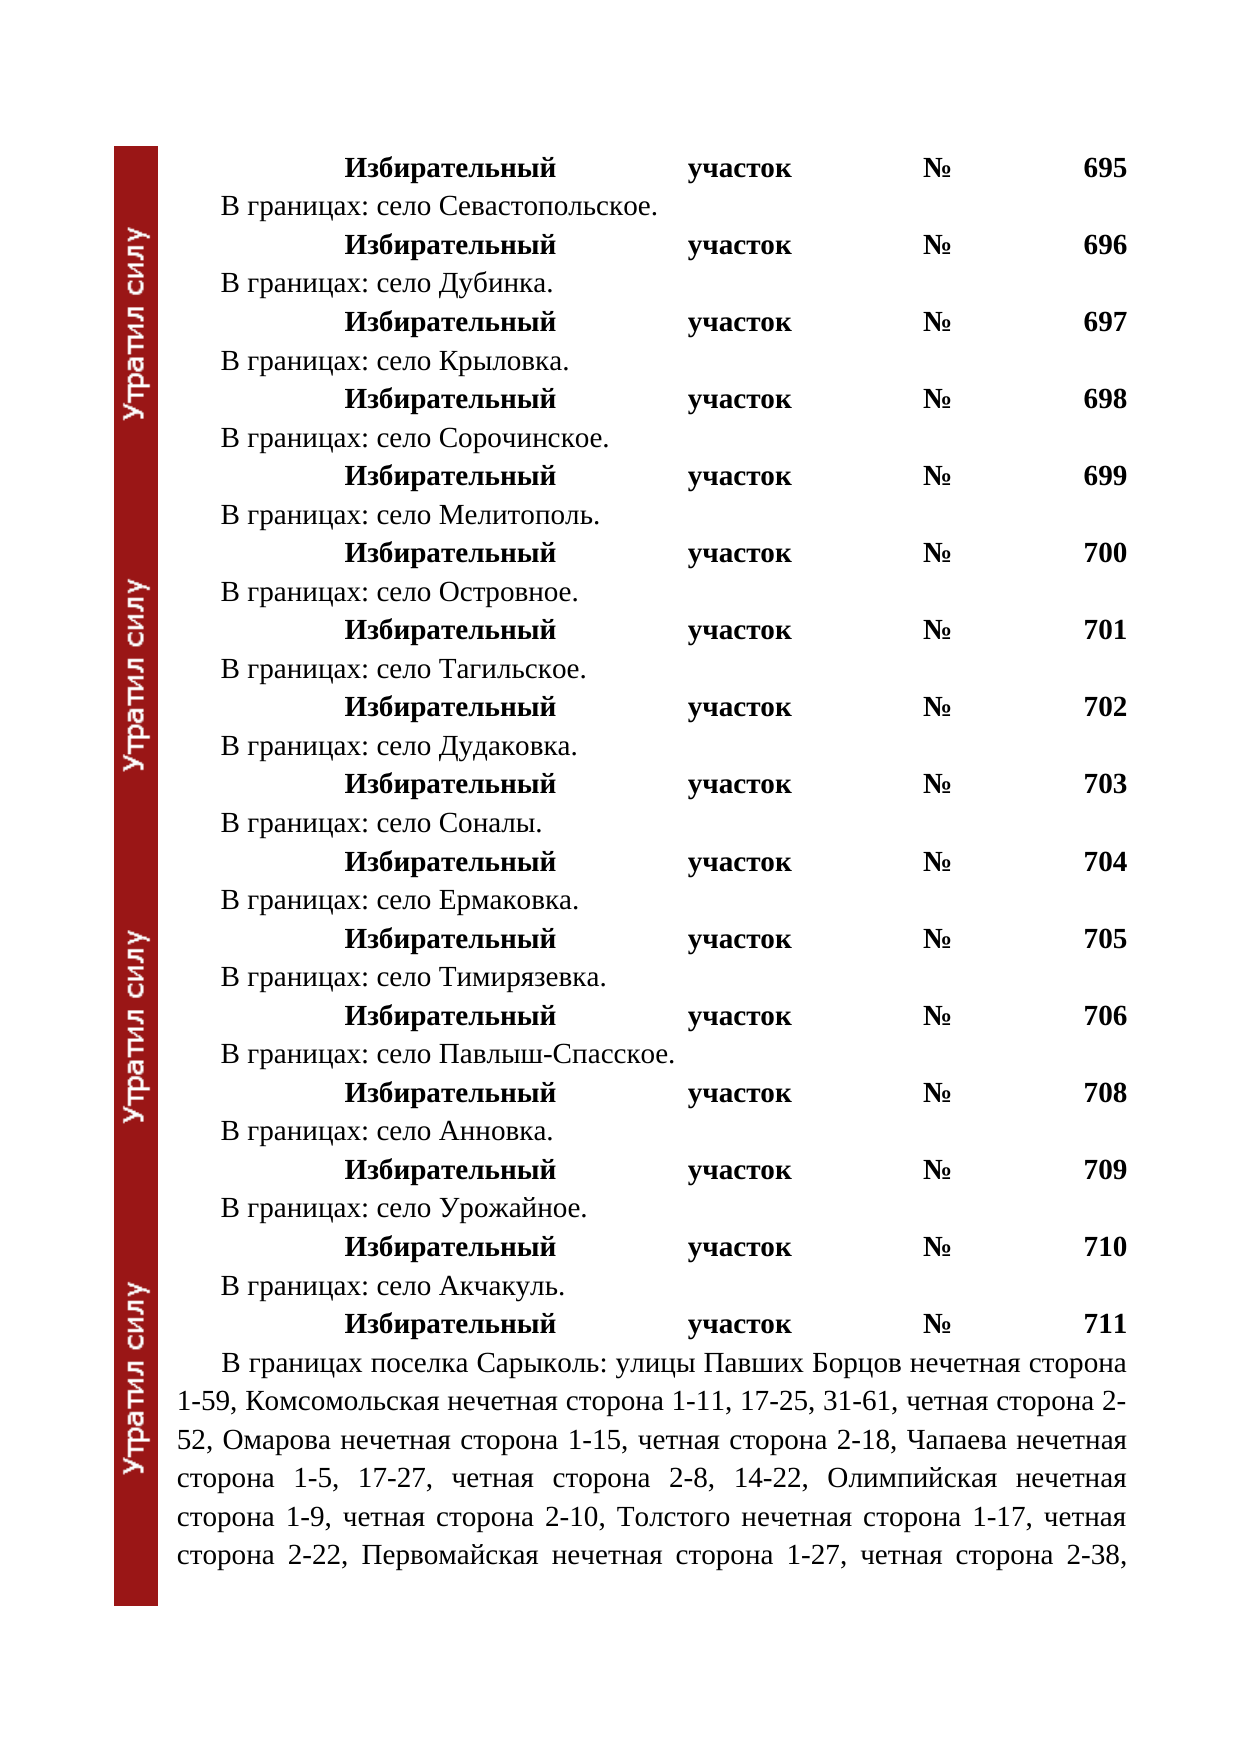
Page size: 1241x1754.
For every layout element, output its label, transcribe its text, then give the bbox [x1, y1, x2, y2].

picture [114, 1147, 158, 1152]
text Избирательный участок № 706 В границах: село Павлыш-Спасское. [112, 998, 1128, 1070]
picture [114, 453, 158, 458]
text Избирательный участок № 695 В границах: село Севастопольское. [112, 150, 1128, 222]
picture [114, 839, 158, 844]
picture [114, 762, 158, 767]
picture [114, 993, 158, 998]
text Избирательный участок № 710 В границах: село Акчакуль. [112, 1229, 1128, 1301]
picture [114, 916, 158, 921]
text Избирательный участок № 709 В границах: село Урожайное. [112, 1152, 1128, 1224]
text Избирательный участок № 705 В границах: село Тимирязевка. [112, 921, 1128, 993]
picture [114, 530, 158, 535]
text Избирательный участок № 708 В границах: село Анновка. [112, 1075, 1128, 1147]
text Избирательный участок № 696 В границах: село Дубинка. [112, 227, 1128, 299]
text Избирательный участок № 701 В границах: село Тагильское. [112, 612, 1128, 684]
text Избирательный участок № 700 В границах: село Островное. [112, 535, 1128, 607]
picture [114, 1301, 158, 1306]
text Избирательный участок № 698 В границах: село Сорочинское. [112, 381, 1128, 453]
picture [114, 1224, 158, 1229]
picture [114, 376, 158, 381]
picture [114, 146, 158, 150]
text Избирательный участок № 699 В границах: село Мелитополь. [112, 458, 1128, 530]
picture [114, 1070, 158, 1075]
text Избирательный участок № 697 В границах: село Крыловка. [112, 304, 1128, 376]
text Избирательный участок № 704 В границах: село Ермаковка. [112, 844, 1128, 916]
picture [114, 684, 158, 689]
picture [114, 1571, 158, 1606]
text Избирательный участок № 703 В границах: село Соналы. [112, 767, 1128, 839]
picture [114, 222, 158, 227]
picture [114, 299, 158, 304]
text Избирательный участок № 702 В границах: село Дудаковка. [112, 689, 1128, 762]
picture [114, 607, 158, 612]
